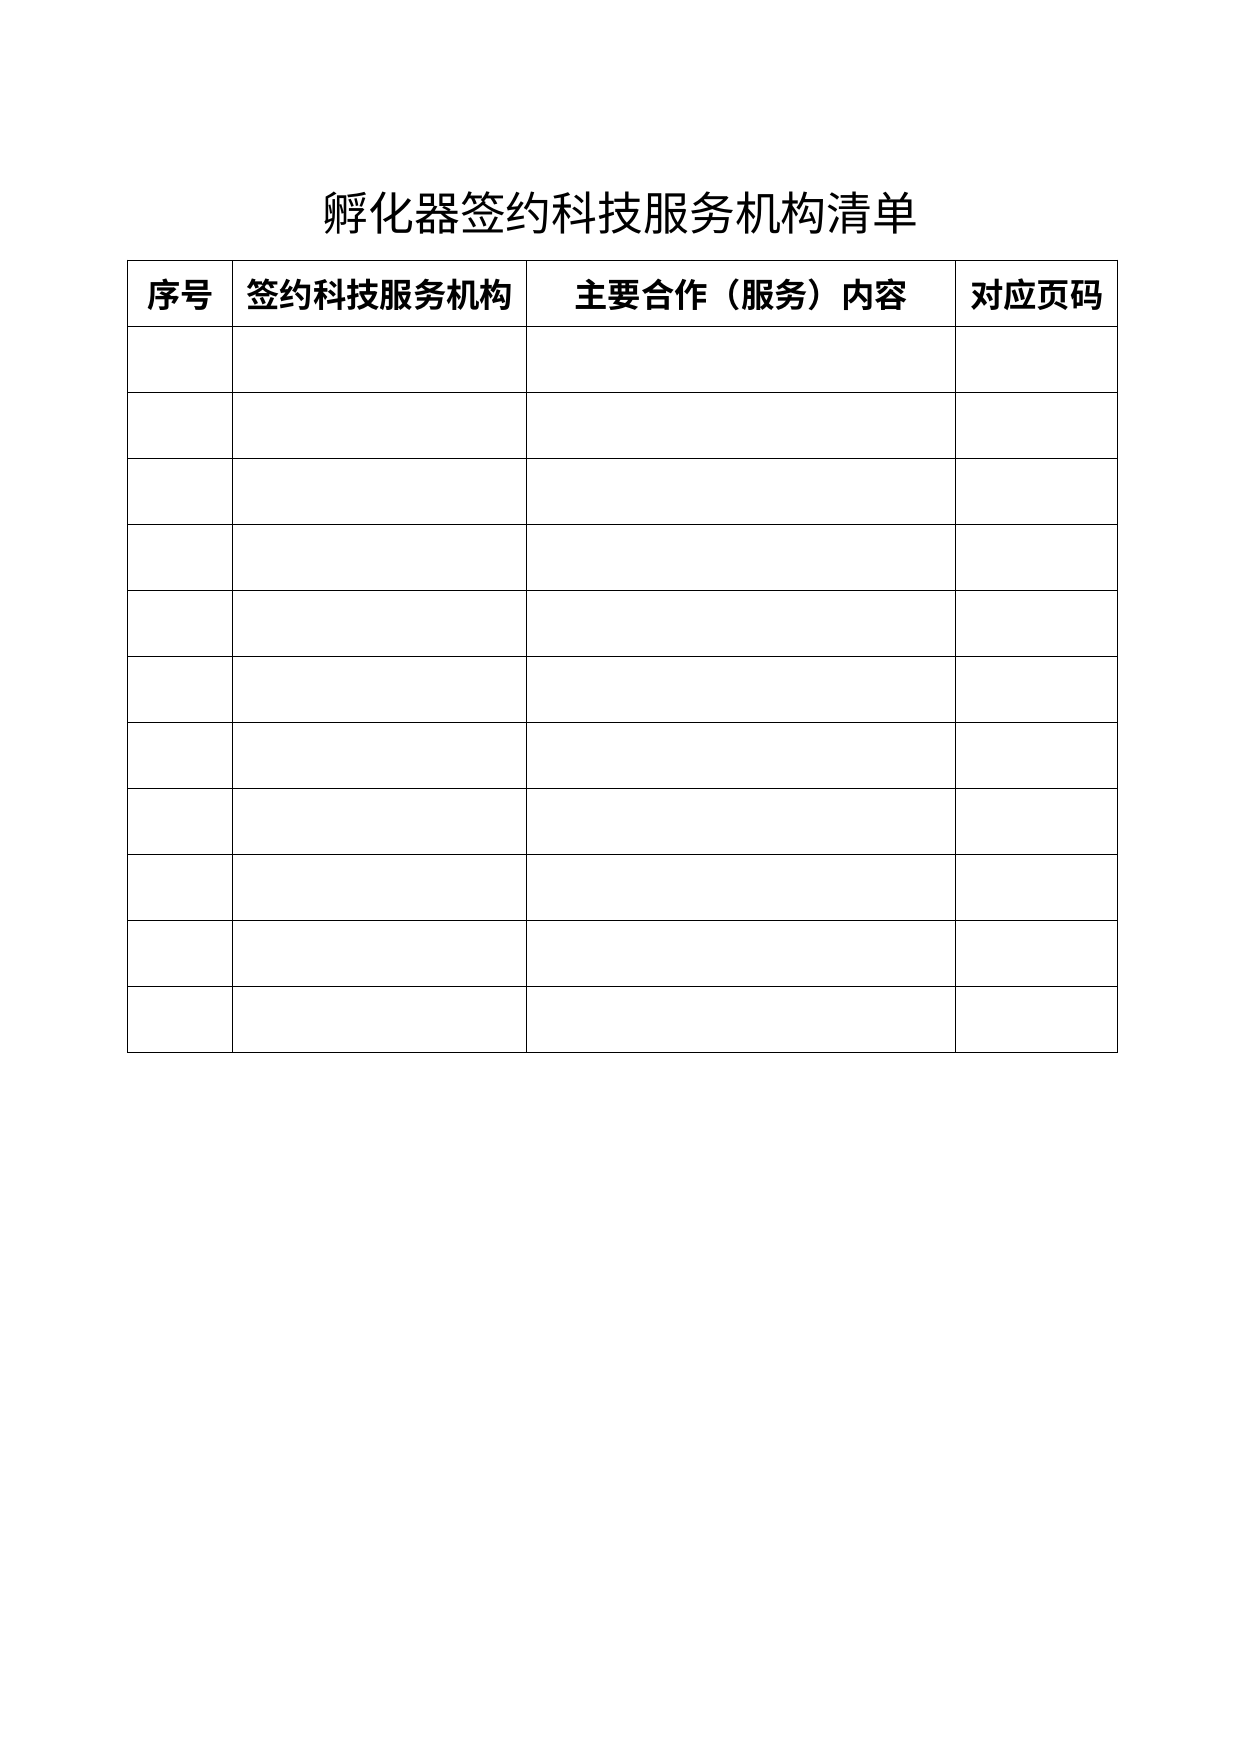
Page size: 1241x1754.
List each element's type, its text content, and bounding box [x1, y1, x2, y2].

table_cell [527, 591, 955, 656]
table_cell [128, 459, 232, 524]
table_header 序号 [128, 261, 232, 326]
table_header 对应页码 [956, 261, 1117, 326]
table_cell [527, 525, 955, 590]
table_cell [128, 657, 232, 722]
table_cell [956, 723, 1117, 788]
text 孵化器签约科技服务机构清单 [187, 162, 1053, 259]
table_cell [128, 855, 232, 920]
table_cell [527, 855, 955, 920]
table_cell [128, 393, 232, 458]
table_cell [956, 525, 1117, 590]
table_cell [233, 789, 526, 854]
table_cell [956, 789, 1117, 854]
table_header 主要合作（服务）内容 [527, 261, 955, 326]
table_cell [956, 393, 1117, 458]
table_cell [128, 921, 232, 986]
table_header 签约科技服务机构 [233, 261, 526, 326]
table_cell [956, 327, 1117, 392]
table_cell [128, 525, 232, 590]
table_cell [527, 393, 955, 458]
table_cell [527, 657, 955, 722]
table_cell [233, 393, 526, 458]
table_cell [233, 591, 526, 656]
table_cell [527, 921, 955, 986]
table_cell [527, 789, 955, 854]
table_cell [956, 855, 1117, 920]
table_cell [128, 591, 232, 656]
table_cell [527, 459, 955, 524]
table_cell [527, 723, 955, 788]
table_cell [128, 987, 232, 1052]
table_cell [233, 525, 526, 590]
table_cell [956, 459, 1117, 524]
table_cell [527, 987, 955, 1052]
table_cell [956, 591, 1117, 656]
table_cell [233, 855, 526, 920]
table_cell [233, 723, 526, 788]
table_cell [956, 987, 1117, 1052]
table_cell [128, 327, 232, 392]
table_cell [233, 921, 526, 986]
table_cell [233, 987, 526, 1052]
table_cell [956, 657, 1117, 722]
table_cell [233, 657, 526, 722]
table_cell [956, 921, 1117, 986]
table_cell [128, 789, 232, 854]
table_cell [233, 327, 526, 392]
table_cell [233, 459, 526, 524]
table_cell [527, 327, 955, 392]
table_cell [128, 723, 232, 788]
